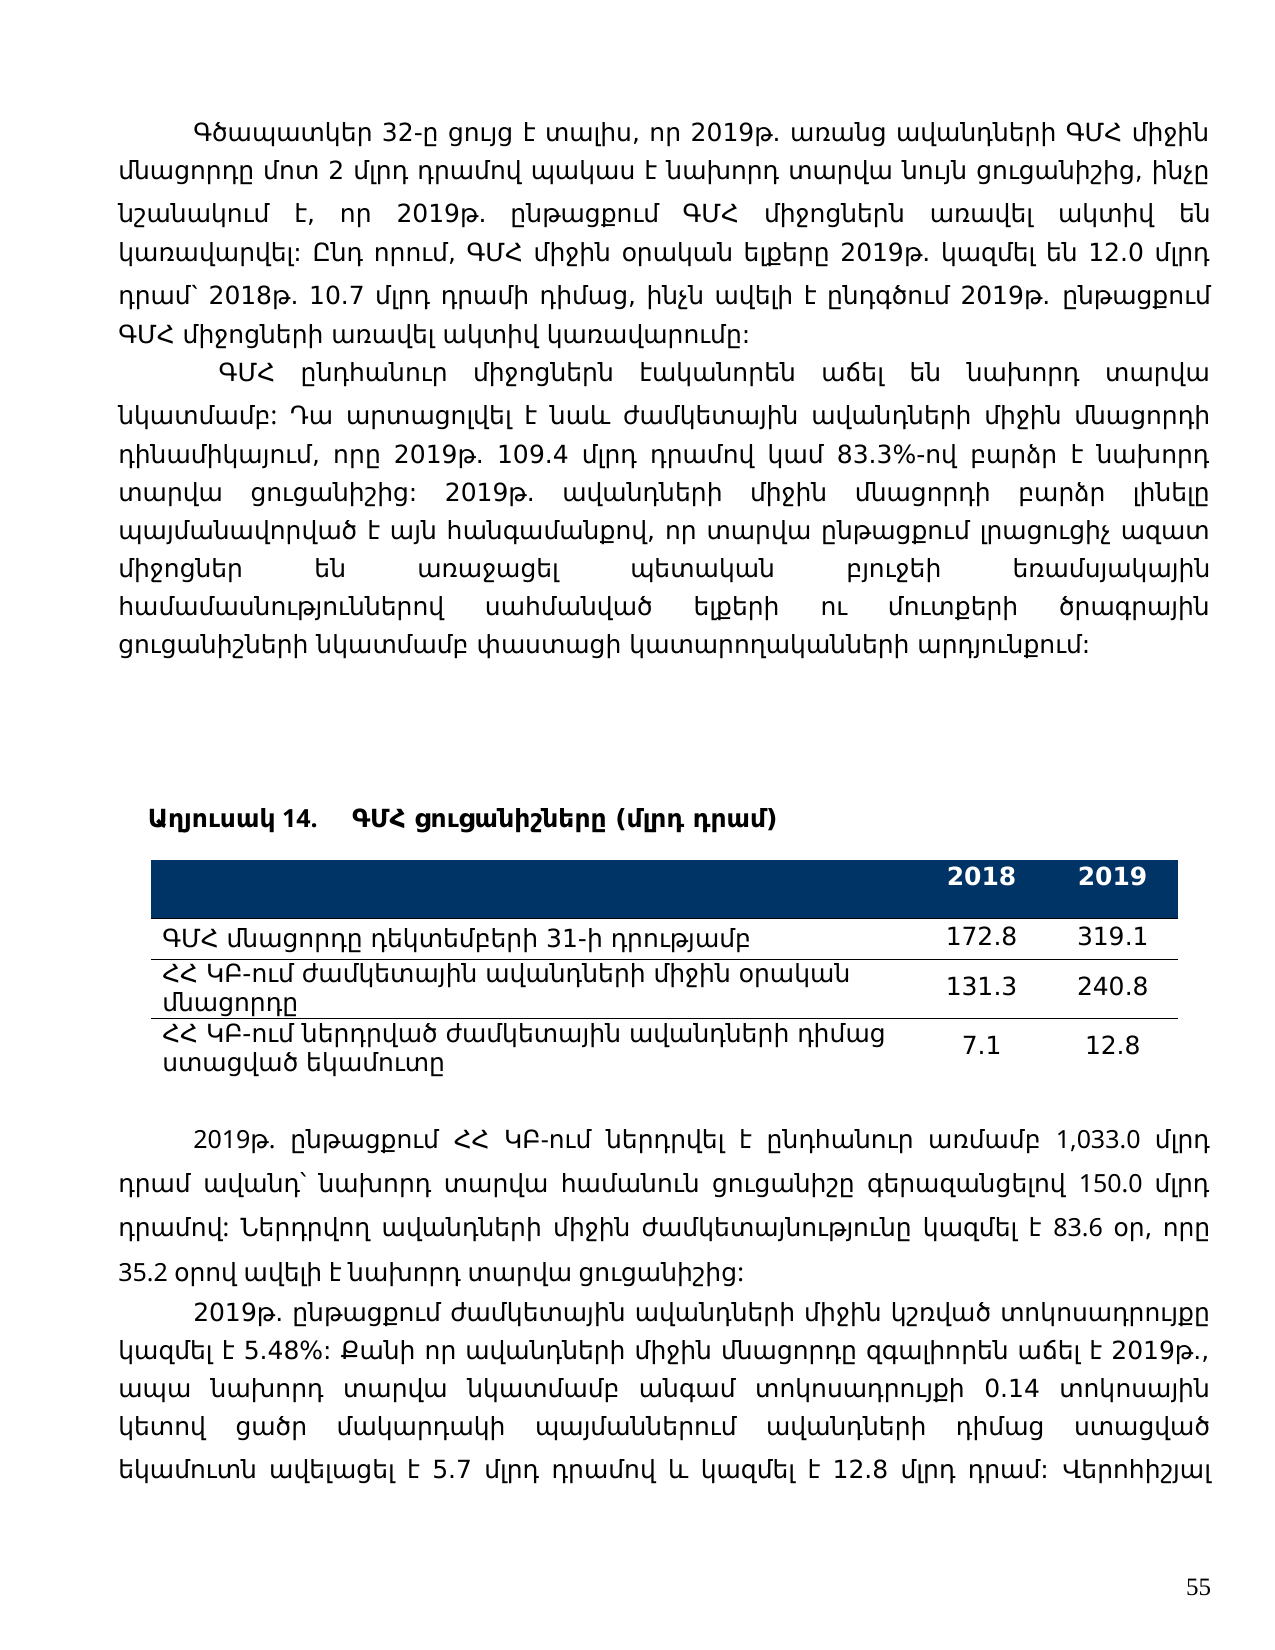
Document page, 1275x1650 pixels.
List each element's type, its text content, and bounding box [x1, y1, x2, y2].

text ԳՄՀ ընդհանուր միջոցներն էականորեն աճել են նախորդ տարվա նկատմամբ: Դա արտացոլվել է նաև ժամկետային ավանդների միջին մնացորդի դինամիկայում, որը 2019թ. 109.4 մլրդ դրամով կամ 83.3%-ով բարձր է նախորդ տարվա ցուցանիշից: 2019թ. ավանդների միջին մնացորդի բարձր լինելը պայմանավորված է այն հանգամանքով, որ տարվա ընթացքում լրացուցիչ ազատ միջոցներ են առաջացել պետական բյուջեի եռամսյակային համամասնություններով սահմանված ելքերի ու մուտքերի ծրագրային ցուցանիշների նկատմամբ փաստացի կատարողականների արդյունքում: [118, 358, 1211, 659]
table_cell ՀՀ ԿԲ-ում ներդրված ժամկետային ավանդների դիմաց ստացված եկամուտը [151, 1019, 916, 1077]
table_cell ՀՀ ԿԲ-ում ժամկետային ավանդների միջին օրական մնացորդը [151, 960, 916, 1018]
table_cell 319.1 [1047, 919, 1178, 958]
table_cell 12.8 [1047, 1019, 1178, 1077]
table_header 2019 [1047, 860, 1178, 918]
subtitle ԳՄՀ ցուցանիշները (մլրդ դրամ) [148, 801, 1211, 835]
table_header [151, 860, 916, 918]
table_header 2018 [916, 860, 1047, 918]
text Գծապատկեր 32-ը ցույց է տալիս, որ 2019թ. առանց ավանդների ԳՄՀ միջին մնացորդը մոտ 2 մլրդ դրամով պակաս է նախորդ տարվա նույն ցուցանիշից, ինչը նշանակում է, որ 2019թ. ընթացքում ԳՄՀ միջոցներն առավել ակտիվ են կառավարվել: Ընդ որում, ԳՄՀ միջին օրական ելքերը 2019թ. կազմել են 12.0 մլրդ դրամ` 2018թ. 10.7 մլրդ դրամի դիմաց, ինչն ավելի է ընդգծում 2019թ. ընթացքում ԳՄՀ միջոցների առավել ակտիվ կառավարումը: [118, 118, 1211, 349]
table_cell 131.3 [916, 960, 1047, 1018]
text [118, 1298, 1211, 1486]
text 2019թ. ընթացքում ՀՀ ԿԲ-ում ներդրվել է ընդհանուր առմամբ 1,033.0 մլրդ դրամ ավանդ՝ նախորդ տարվա համանուն ցուցանիշը գերազանցելով 150.0 մլրդ դրամով: Ներդրվող ավանդների միջին ժամկետայնությունը կազմել է 83.6 օր, որը 35.2 օրով ավելի է նախորդ տարվա ցուցանիշից: [118, 1121, 1211, 1288]
table_cell 172.8 [916, 919, 1047, 958]
table_cell ԳՄՀ մնացորդը դեկտեմբերի 31-ի դրությամբ [151, 919, 916, 958]
table_cell 240.8 [1047, 960, 1178, 1018]
table_cell 7.1 [916, 1019, 1047, 1077]
